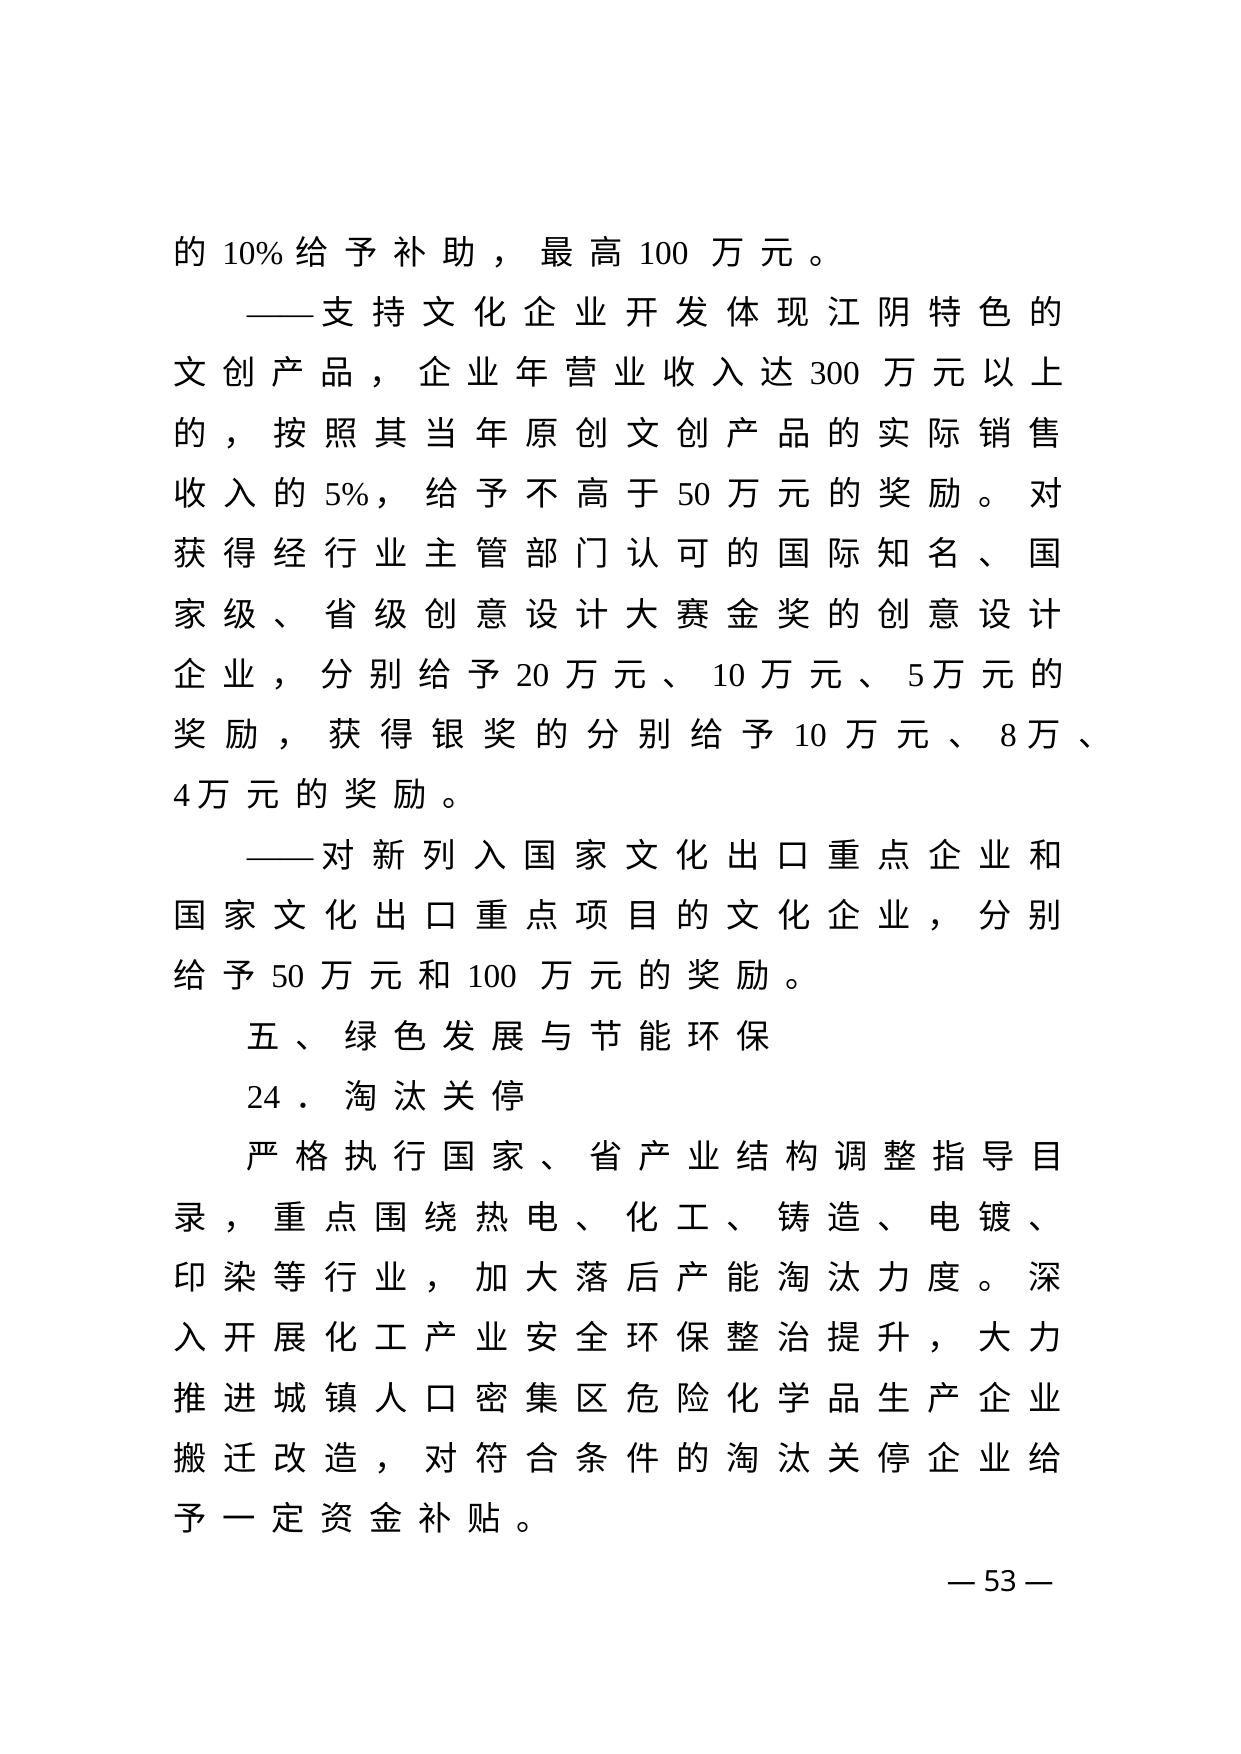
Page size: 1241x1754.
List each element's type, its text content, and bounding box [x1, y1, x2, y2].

text 24．淘汰关停 [173, 1064, 1079, 1124]
text 严格执行国家、省产业结构调整指导目录，重点围绕热电、化工、铸造、电镀、印染等行业，加大落后产能淘汰力度。深入开展化工产业安全环保整治提升，大力推进城镇人口密集区危险化学品生产企业搬迁改造，对符合条件的淘汰关停企业给予一定资金补贴。 [173, 1124, 1079, 1546]
text ——对新列入国家文化出口重点企业和国家文化出口重点项目的文化企业，分别给予50万元和100万元的奖励。 [173, 822, 1079, 1003]
text ——支持文化与科技融合发展。对高新技术在影视产业的应用、新闻出版数字化转型、文化创意和设计服务与相关产业融合、传统媒体与新兴媒体融合、特色文化产业发展等项目，最高按照项目实际投入的10%给予补助，最高100万元。 [173, 219, 1079, 280]
text 五、绿色发展与节能环保 [173, 1003, 1079, 1064]
text ——支持文化企业开发体现江阴特色的文创产品，企业年营业收入达300万元以上的，按照其当年原创文创产品的实际销售收入的5%，给予不高于50万元的奖励。对获得经行业主管部门认可的国际知名、国家级、省级创意设计大赛金奖的创意设计企业，分别给予20万元、10万元、5万元的奖励，获得银奖的分别给予10万元、8万、4万元的奖励。 [173, 280, 1079, 822]
